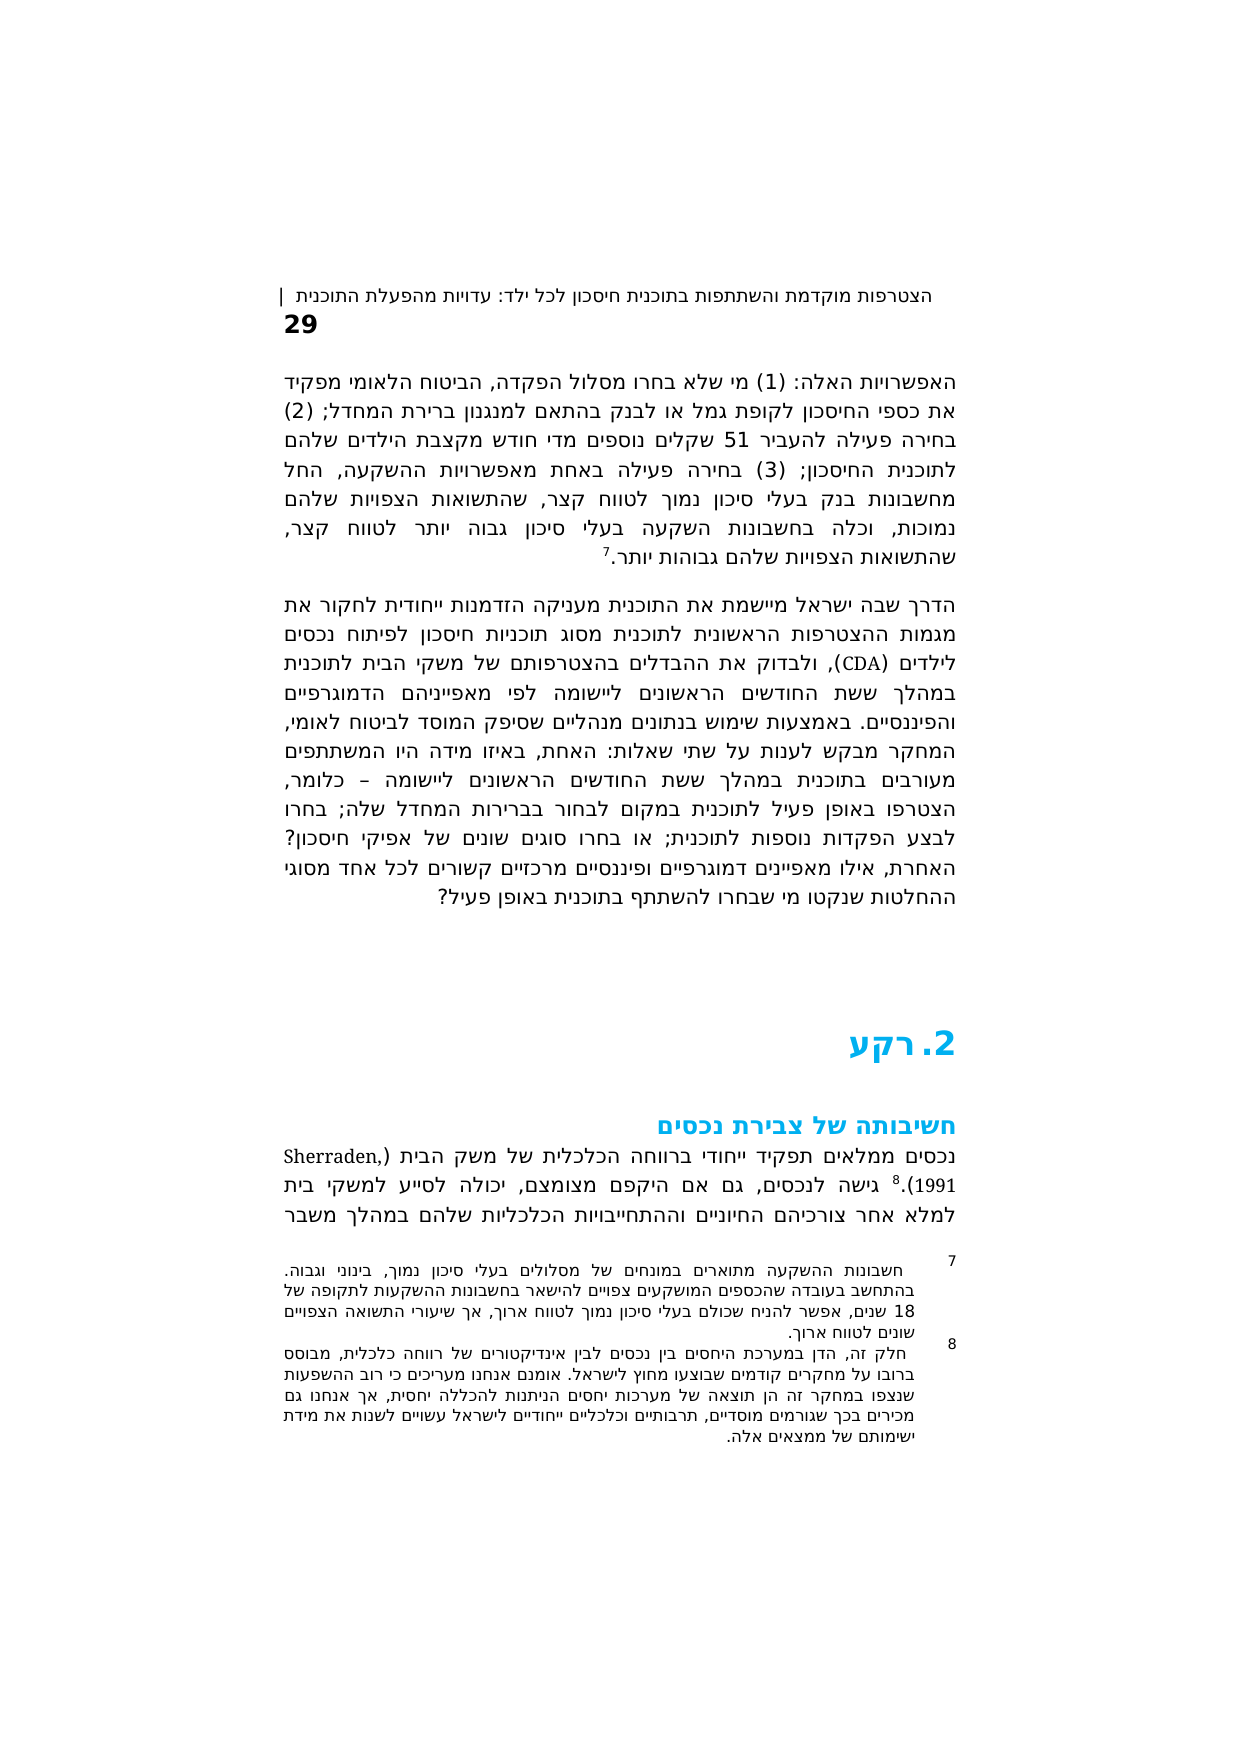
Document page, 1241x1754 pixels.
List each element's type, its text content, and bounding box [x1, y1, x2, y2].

text הדרך שבה ישראל מיישמת את התוכנית מעניקה הזדמנות ייחודית לחקור את מגמות ההצטרפות הראשונית לתוכנית מסוג תוכניות חיסכון לפיתוח נכסים לילדים (CDA), ולבדוק את ההבדלים בהצטרפותם של משקי הבית לתוכנית במהלך ששת החודשים הראשונים ליישומה לפי מאפייניהם הדמוגרפיים והפיננסיים. באמצעות שימוש בנתונים מנהליים שסיפק המוסד לביטוח לאומי, המחקר מבקש לענות על שתי שאלות: האחת, באיזו מידה היו המשתתפים מעורבים בתוכנית במהלך ששת החודשים הראשונים ליישומה – כלומר, הצטרפו באופן פעיל לתוכנית במקום לבחור בברירות המחדל שלה; בחרו לבצע הפקדות נוספות לתוכנית; או בחרו סוגים שונים של אפיקי חיסכון? האחרת, אילו מאפיינים דמוגרפיים ופיננסיים מרכזיים קשורים לכל אחד מסוגי ההחלטות שנקטו מי שבחרו להשתתף בתוכנית באופן פעיל? [283, 589, 957, 910]
text חשיבותה של צבירת נכסים [283, 1111, 957, 1140]
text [283, 366, 957, 570]
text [283, 1140, 957, 1228]
text 2. רקע [283, 1024, 957, 1063]
